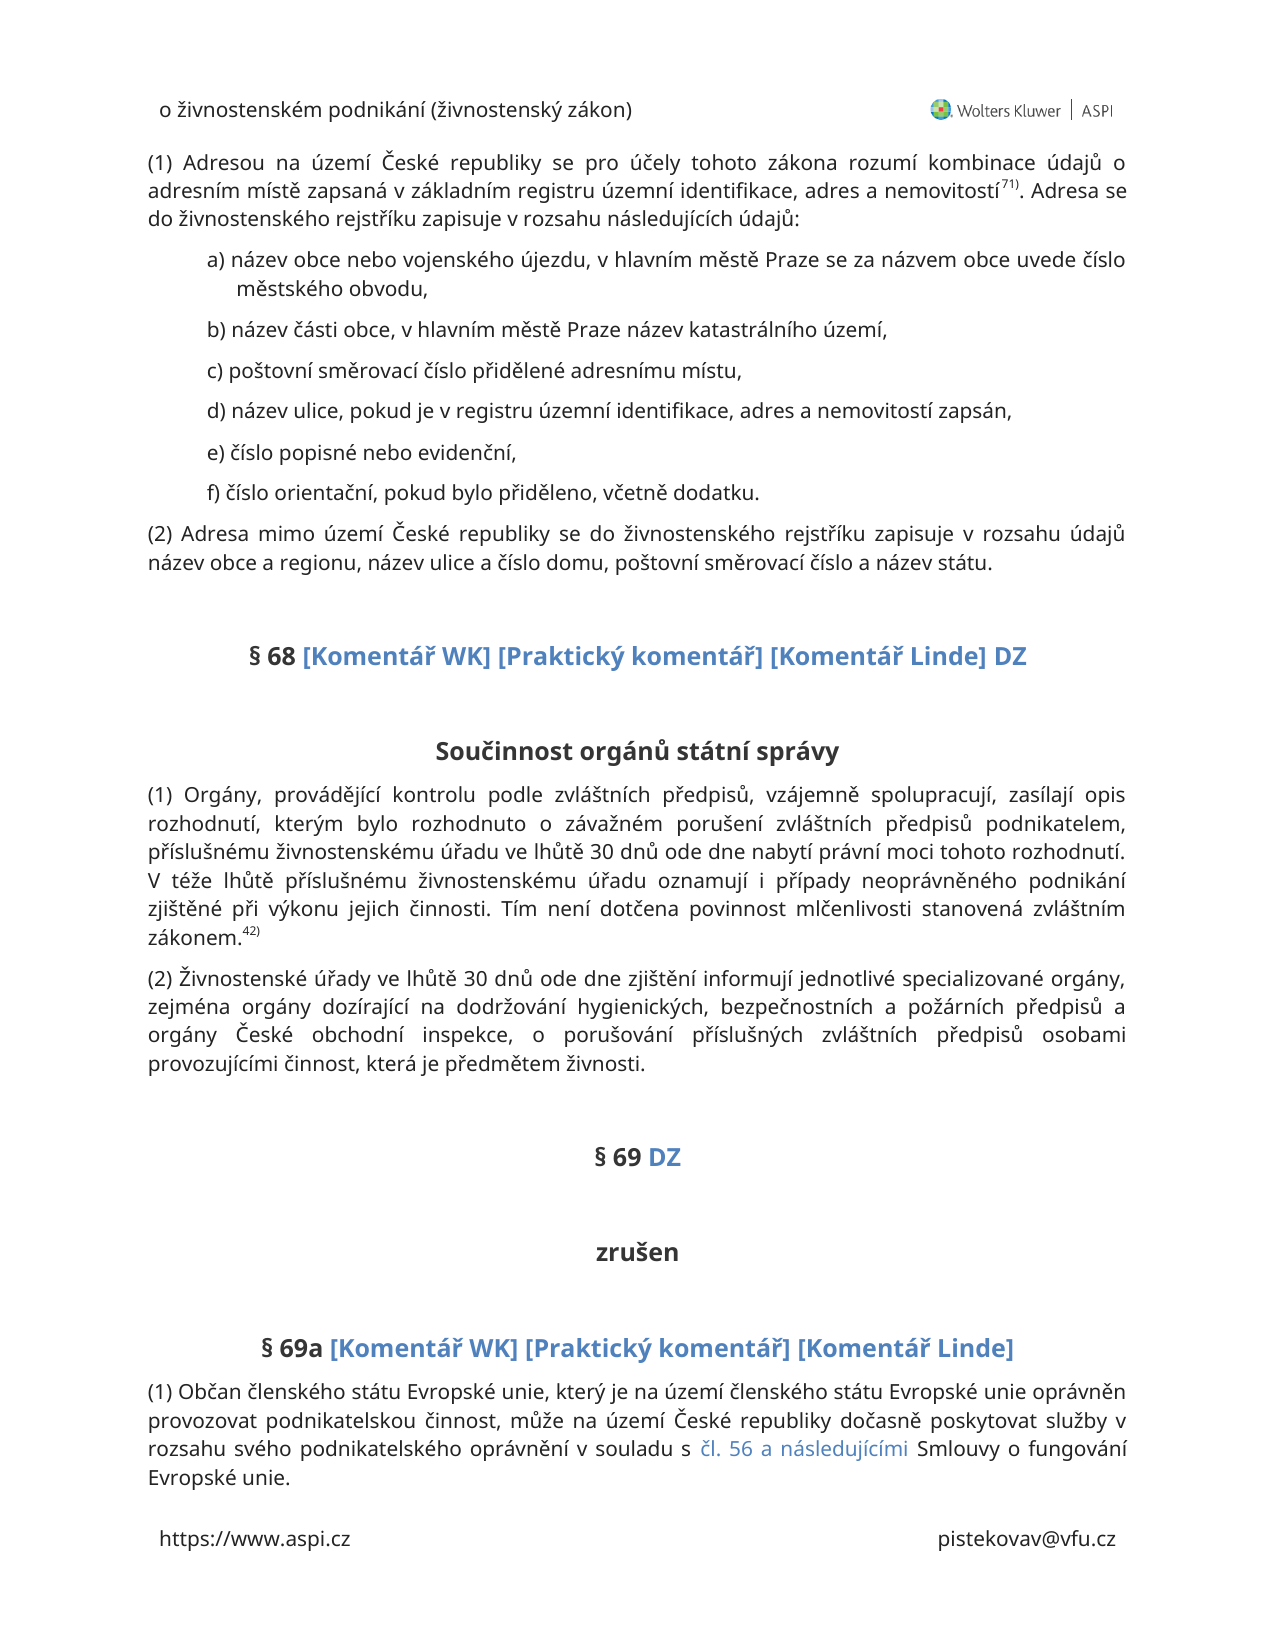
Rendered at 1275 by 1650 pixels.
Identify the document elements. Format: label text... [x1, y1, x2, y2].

text § 69a [Komentář WK] [Praktický komentář] [Komentář Linde] [148, 1331, 1127, 1365]
text (1) Orgány, provádějící kontrolu podle zvláštních předpisů, vzájemně spolupracují, zasílají opis rozhodnutí, kterým bylo rozhodnuto o závažném porušení zvláštních předpisů podnikatelem, příslušnému živnostenskému úřadu ve lhůtě 30 dnů ode dne nabytí právní moci tohoto rozhodnutí. V téže lhůtě příslušnému živnostenskému úřadu oznamují i případy neoprávněného podnikání zjištěné při výkonu jejich činnosti. Tím není dotčena povinnost mlčenlivosti stanovená zvláštním zákonem.42) [148, 781, 1127, 951]
subtitle zrušen [148, 1235, 1127, 1269]
text e) číslo popisné nebo evidenční, [207, 438, 1127, 466]
text (1) Občan členského státu Evropské unie, který je na území členského státu Evropské unie oprávněn provozovat podnikatelskou činnost, může na území České republiky dočasně poskytovat služby v rozsahu svého podnikatelského oprávnění v souladu s čl. 56 a následujícími Smlouvy o fungování Evropské unie. [148, 1377, 1127, 1491]
text (1) Adresou na území České republiky se pro účely tohoto zákona rozumí kombinace údajů o adresním místě zapsaná v základním registru územní identifikace, adres a nemovitostí71). Adresa se do živnostenského rejstříku zapisuje v rozsahu následujících údajů: [148, 148, 1127, 233]
subtitle Součinnost orgánů státní správy [148, 734, 1127, 768]
text § 68 [Komentář WK] [Praktický komentář] [Komentář Linde] DZ [148, 638, 1127, 672]
picture [927, 94, 1119, 124]
text (2) Živnostenské úřady ve lhůtě 30 dnů ode dne zjištění informují jednotlivé specializované orgány, zejména orgány dozírající na dodržování hygienických, bezpečnostních a požárních předpisů a orgány České obchodní inspekce, o porušování příslušných zvláštních předpisů osobami provozujícími činnost, která je předmětem živnosti. [148, 964, 1127, 1077]
text d) název ulice, pokud je v registru územní identifikace, adres a nemovitostí zapsán, [207, 397, 1127, 425]
text b) název části obce, v hlavním městě Praze název katastrálního území, [207, 315, 1127, 343]
text (2) Adresa mimo území České republiky se do živnostenského rejstříku zapisuje v rozsahu údajů název obce a regionu, název ulice a číslo domu, poštovní směrovací číslo a název státu. [148, 519, 1127, 576]
text c) poštovní směrovací číslo přidělené adresnímu místu, [207, 356, 1127, 384]
text f) číslo orientační, pokud bylo přiděleno, včetně dodatku. [207, 478, 1127, 507]
text § 69 DZ [148, 1139, 1127, 1173]
text a) název obce nebo vojenského újezdu, v hlavním městě Praze se za názvem obce uvede číslo městského obvodu, [207, 245, 1127, 302]
